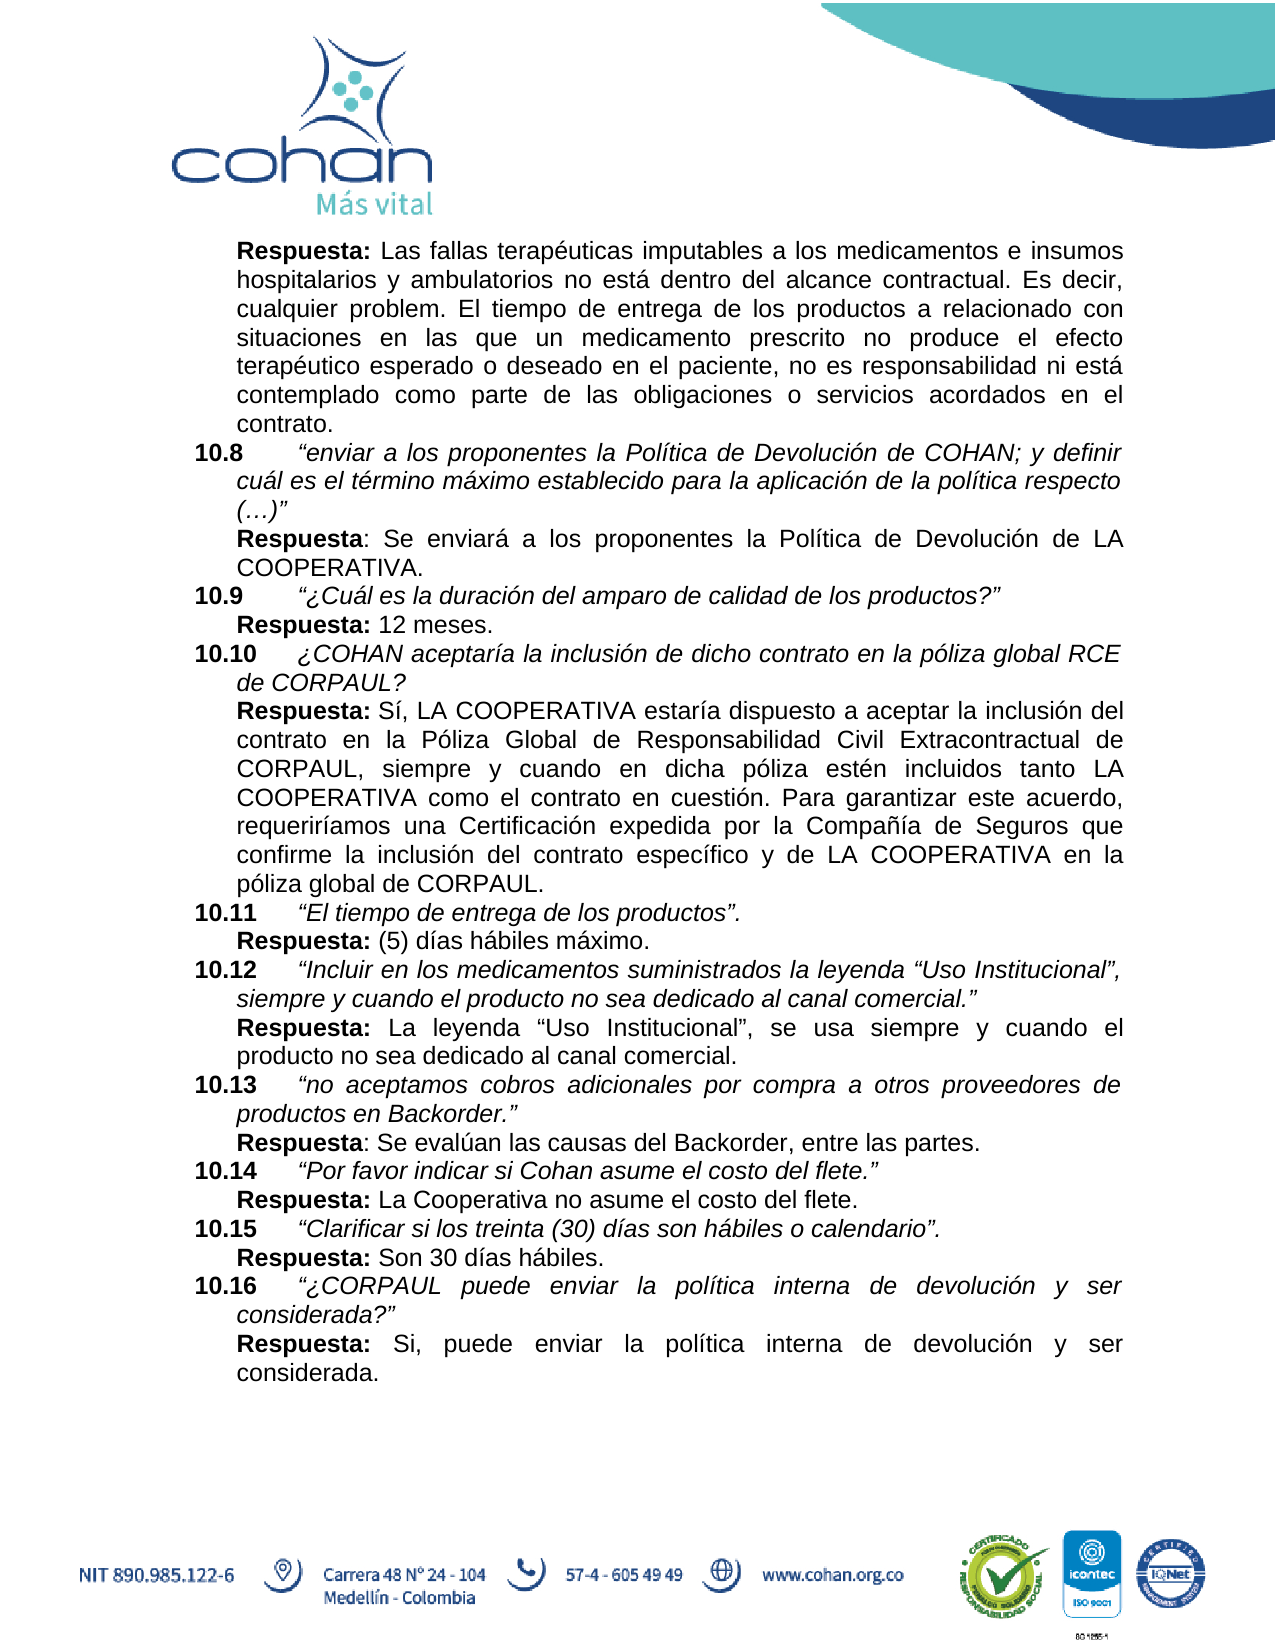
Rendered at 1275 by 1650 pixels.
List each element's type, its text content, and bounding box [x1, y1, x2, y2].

list Respuesta: Se evalúan las causas del Backorder, entre las partes. [236, 1128, 1125, 1156]
list ¿COHAN aceptaría la inclusión de dicho contrato en la póliza global RCE de CORPAUL? [194, 639, 1125, 696]
list Respuesta: Se enviará a los proponentes la Política de Devolución de LA COOPERATIVA. [236, 524, 1125, 581]
picture [0, 0, 1275, 1650]
list “Clarificar si los treinta (30) días son hábiles o calendario”. [194, 1214, 1125, 1243]
list Respuesta: La leyenda “Uso Institucional”, se usa siempre y cuando el producto no sea dedicado al canal comercial. [236, 1013, 1125, 1070]
list Respuesta: Sí, LA COOPERATIVA estaría dispuesto a aceptar la inclusión del contrato en la Póliza Global de Responsabilidad Civil Extracontractual de CORPAUL, siempre y cuando en dicha póliza estén incluidos tanto LA COOPERATIVA como el contrato en cuestión. Para garantizar este acuerdo, requeriríamos una Certificación expedida por la Compañía de Seguros que confirme la inclusión del contrato específico y de LA COOPERATIVA en la póliza global de CORPAUL. [236, 696, 1125, 898]
list Respuesta: Si, puede enviar la política interna de devolución y ser considerada. [236, 1329, 1125, 1386]
list Respuesta: 12 meses. [236, 610, 1125, 639]
list “enviar a los proponentes la Política de Devolución de COHAN; y definir cuál es el término máximo establecido para la aplicación de la política respecto (…)” [194, 438, 1125, 524]
list “Incluir en los medicamentos suministrados la leyenda “Uso Institucional”, siempre y cuando el producto no sea dedicado al canal comercial.” [194, 955, 1125, 1013]
list “El tiempo de entrega de los productos”. [194, 898, 1125, 926]
list Respuesta: Son 30 días hábiles. [236, 1243, 1125, 1271]
list “Por favor indicar si Cohan asume el costo del flete.” [194, 1156, 1125, 1185]
list Respuesta: (5) días hábiles máximo. [236, 926, 1125, 955]
list “¿Cuál es la duración del amparo de calidad de los productos?” [194, 581, 1125, 610]
list “no aceptamos cobros adicionales por compra a otros proveedores de productos en Backorder.” [194, 1070, 1125, 1128]
list Respuesta: Las fallas terapéuticas imputables a los medicamentos e insumos hospitalarios y ambulatorios no está dentro del alcance contractual. Es decir, cualquier problem. El tiempo de entrega de los productos a relacionado con situaciones en las que un medicamento prescrito no produce el efecto terapéutico esperado o deseado en el paciente, no es responsabilidad ni está contemplado como parte de las obligaciones o servicios acordados en el contrato. [236, 236, 1125, 438]
list “¿CORPAUL puede enviar la política interna de devolución y ser considerada?” [194, 1271, 1125, 1329]
list Respuesta: La Cooperativa no asume el costo del flete. [236, 1185, 1125, 1214]
